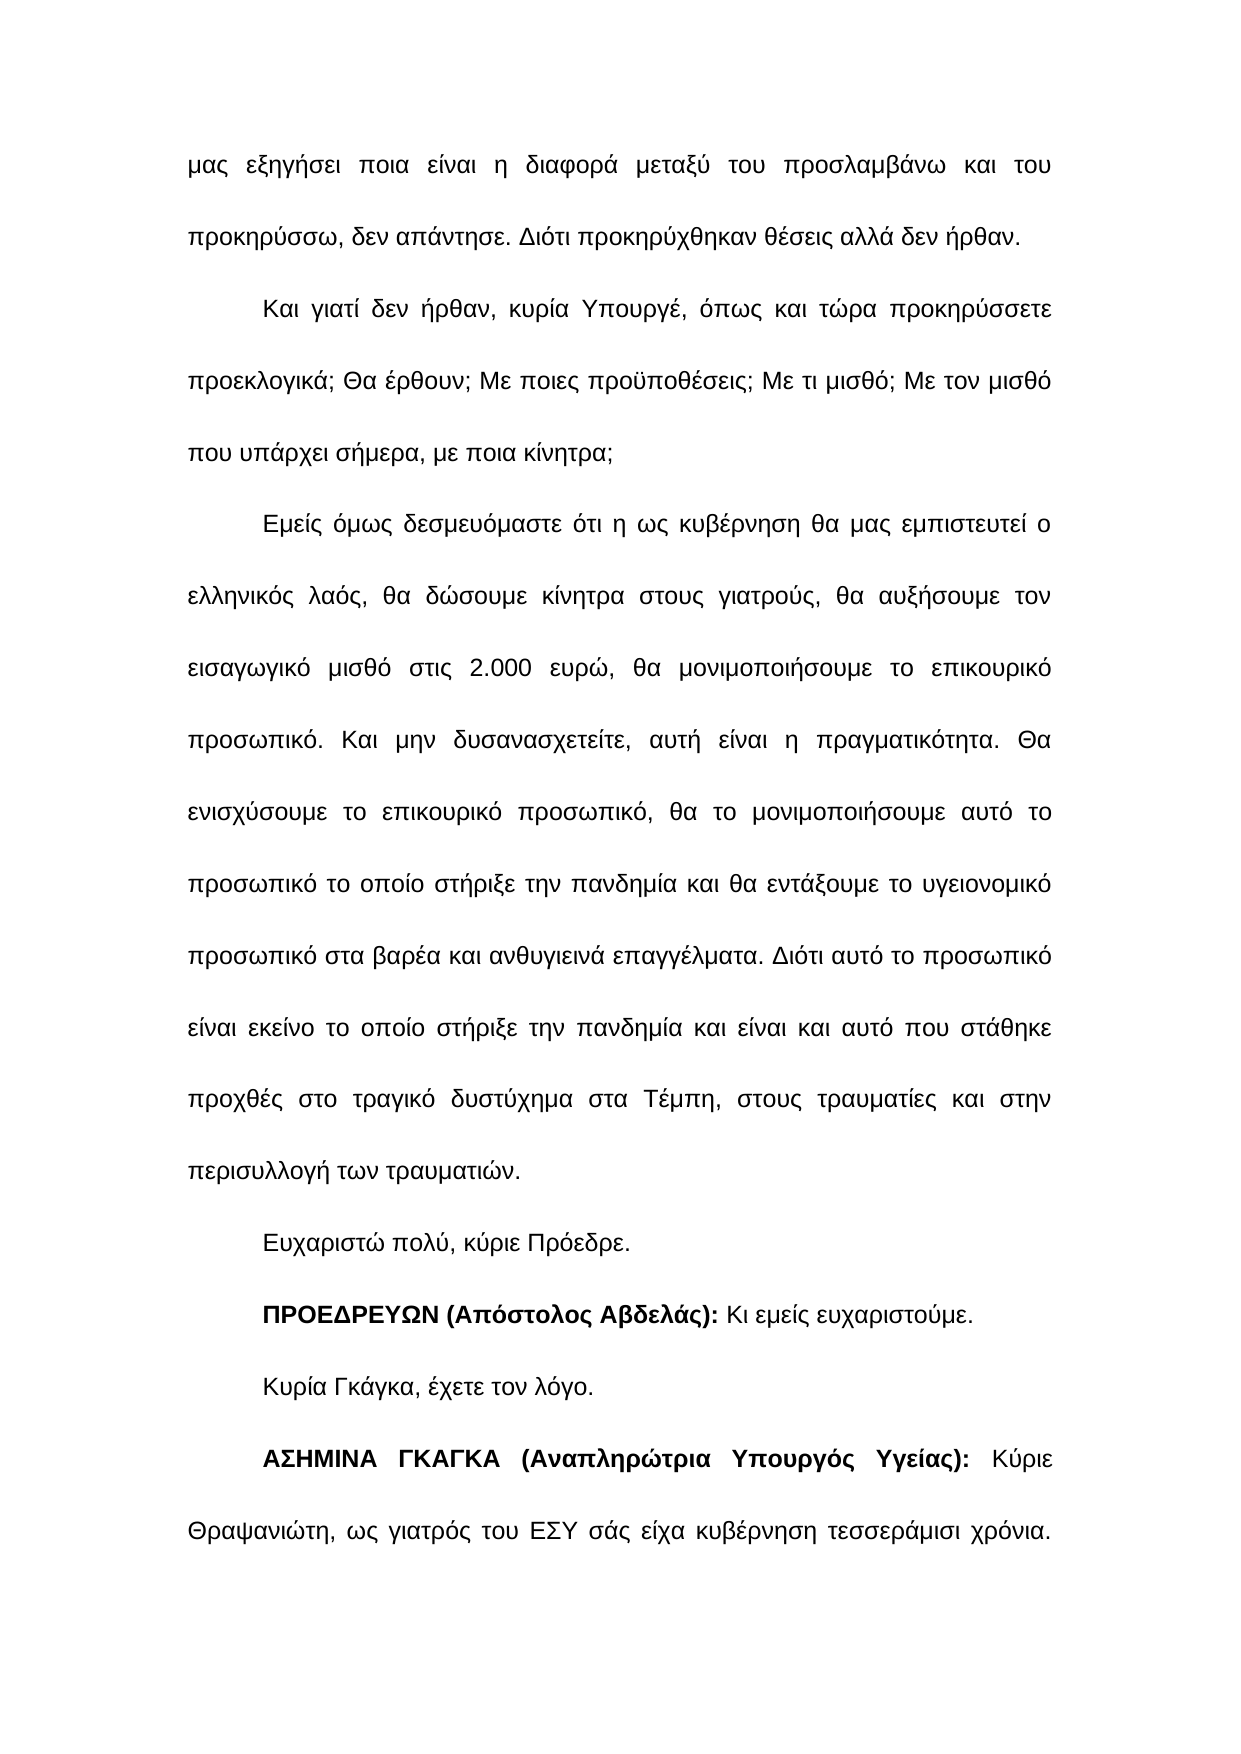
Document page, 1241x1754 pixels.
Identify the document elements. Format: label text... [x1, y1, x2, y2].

text ΠΡΟΕΔΡΕΥΩΝ (Απόστολος Αβδελάς): Κι εμείς ευχαριστούμε. [187, 1300, 1053, 1329]
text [187, 150, 1053, 251]
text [187, 1444, 1053, 1544]
text Και γιατί δεν ήρθαν, κυρία Υπουργέ, όπως και τώρα προκηρύσσετε προεκλογικά; Θα έρθουν; Με ποιες προϋποθέσεις; Με τι μισθό; Με τον μισθό που υπάρχει σήμερα, με ποια κίνητρα; [187, 294, 1053, 466]
text Ευχαριστώ πολύ, κύριε Πρόεδρε. [187, 1228, 1053, 1257]
text Κυρία Γκάγκα, έχετε τον λόγο. [187, 1372, 1053, 1401]
text Εμείς όμως δεσμευόμαστε ότι η ως κυβέρνηση θα μας εμπιστευτεί ο ελληνικός λαός, θα δώσουμε κίνητρα στους γιατρούς, θα αυξήσουμε τον εισαγωγικό μισθό στις 2.000 ευρώ, θα μονιμοποιήσουμε το επικουρικό προσωπικό. Και μην δυσανασχετείτε, αυτή είναι η πραγματικότητα. Θα ενισχύσουμε το επικουρικό προσωπικό, θα το μονιμοποιήσουμε αυτό το προσωπικό το οποίο στήριξε την πανδημία και θα εντάξουμε το υγειονομικό προσωπικό στα βαρέα και ανθυγιεινά επαγγέλματα. Διότι αυτό το προσωπικό είναι εκείνο το οποίο στήριξε την πανδημία και είναι και αυτό που στάθηκε προχθές στο τραγικό δυστύχημα στα Τέμπη, στους τραυματίες και στην περισυλλογή των τραυματιών. [187, 509, 1053, 1185]
